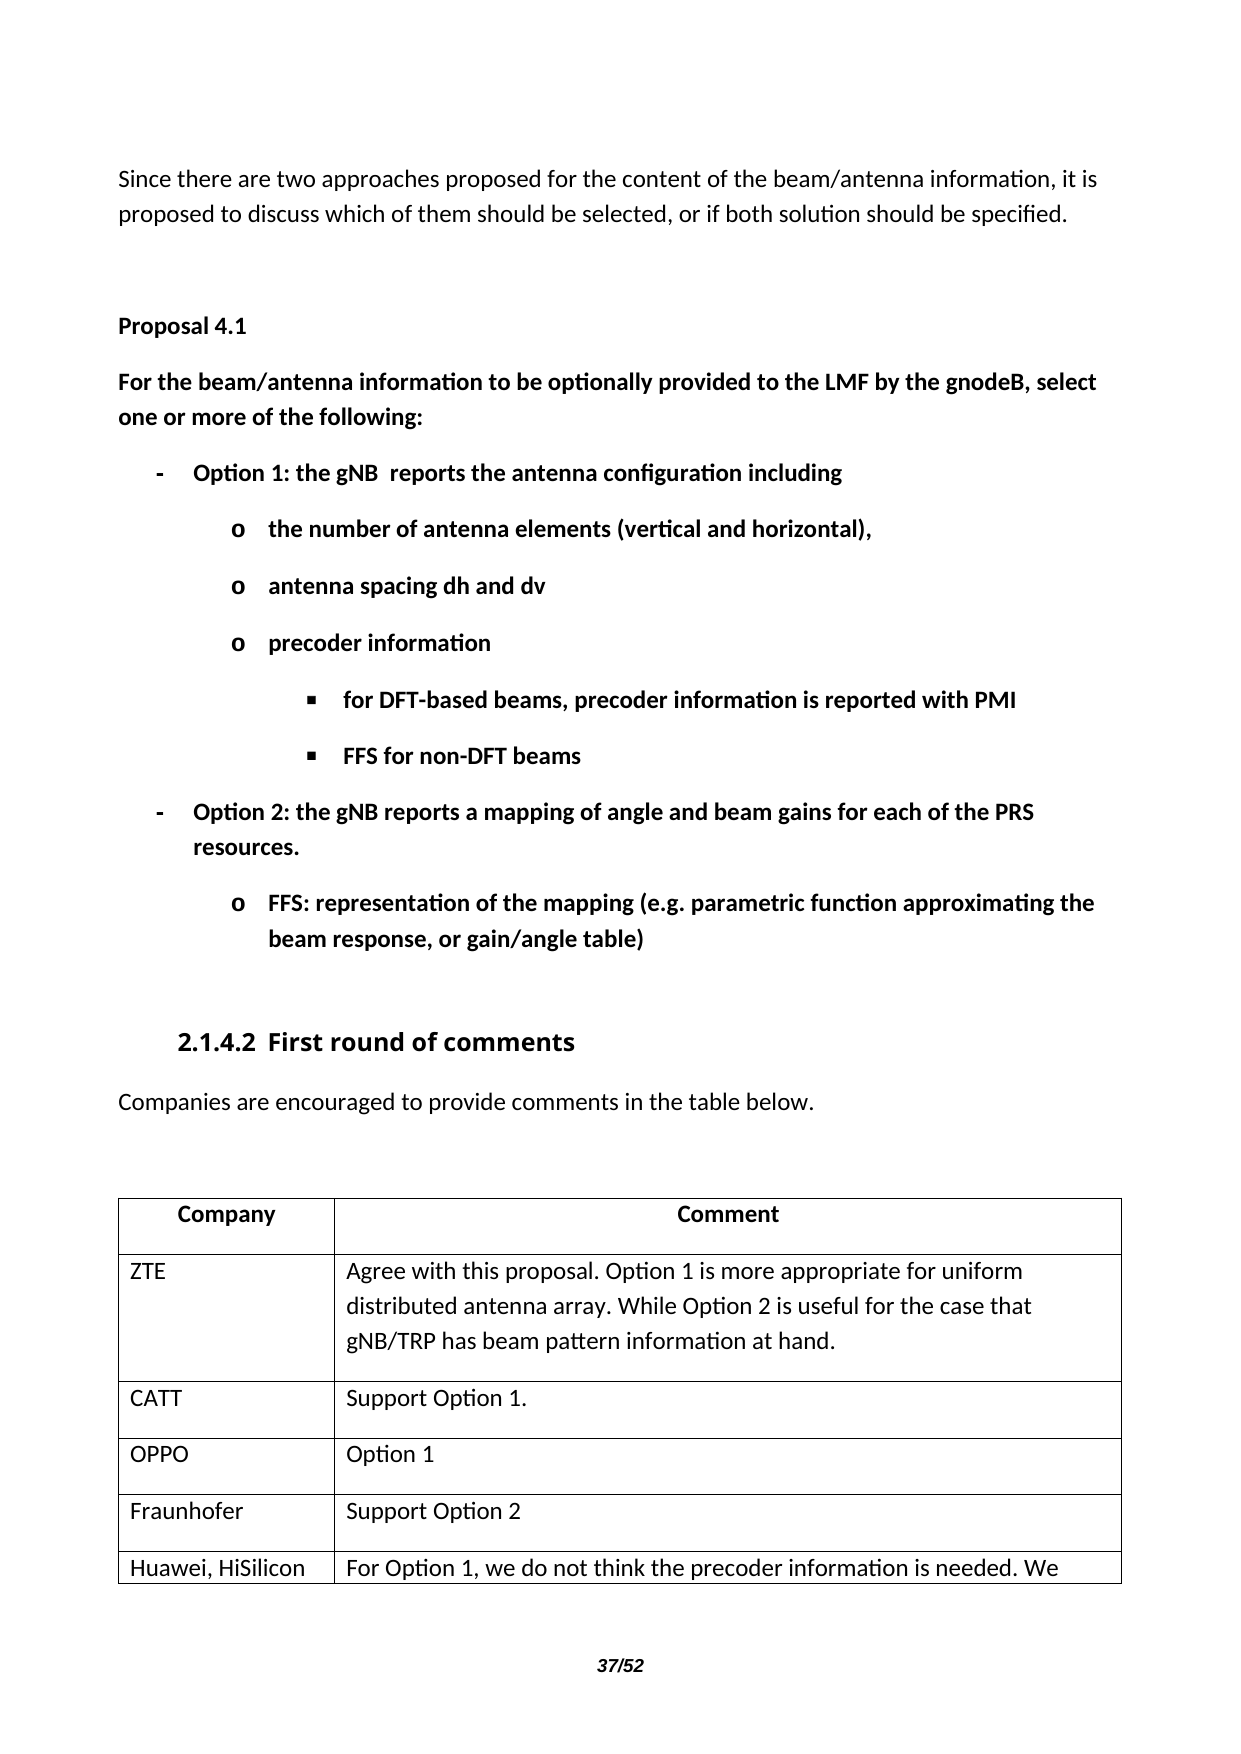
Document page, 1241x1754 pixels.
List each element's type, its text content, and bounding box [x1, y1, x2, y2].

table_cell Agree with this proposal. Option 1 is more appropriate for uniform distributed antenna array. While Option 2 is useful for the case that gNB/TRP has beam pattern information at hand. [335, 1255, 1121, 1381]
text Companies are encouraged to provide comments in the table below. [118, 1086, 1122, 1116]
list Option 1: the gNB reports the antenna configuration including [156, 457, 1122, 487]
list precoder information [231, 627, 1122, 659]
list Option 2: the gNB reports a mapping of angle and beam gains for each of the PRS resources. [156, 796, 1122, 862]
table_cell Huawei, HiSilicon [119, 1552, 334, 1582]
list FFS for non-DFT beams [306, 741, 1122, 771]
table_header Company [119, 1199, 334, 1254]
list the number of antenna elements (vertical and horizontal), [231, 513, 1122, 544]
text Since there are two approaches proposed for the content of the beam/antenna information, it is proposed to discuss which of them should be selected, or if both solution should be specified. [118, 164, 1122, 229]
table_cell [335, 1552, 1121, 1582]
table_cell CATT [119, 1382, 334, 1438]
list for DFT-based beams, precoder information is reported with PMI [306, 685, 1122, 715]
table_cell Fraunhofer [119, 1495, 334, 1551]
text For the beam/antenna information to be optionally provided to the LMF by the gnodeB, select one or more of the following: [118, 366, 1122, 432]
table_cell Support Option 2 [335, 1495, 1121, 1551]
table_header Comment [335, 1199, 1121, 1254]
text Proposal 4.1 [118, 310, 1122, 341]
table_cell Option 1 [335, 1439, 1121, 1494]
table_cell Support Option 1. [335, 1382, 1121, 1438]
table_cell OPPO [119, 1439, 334, 1494]
list FFS: representation of the mapping (e.g. parametric function approximating the beam response, or gain/angle table) [231, 887, 1122, 954]
subtitle First round of comments [177, 1025, 1122, 1059]
list antenna spacing dh and dv [231, 570, 1122, 602]
table_cell ZTE [119, 1255, 334, 1381]
